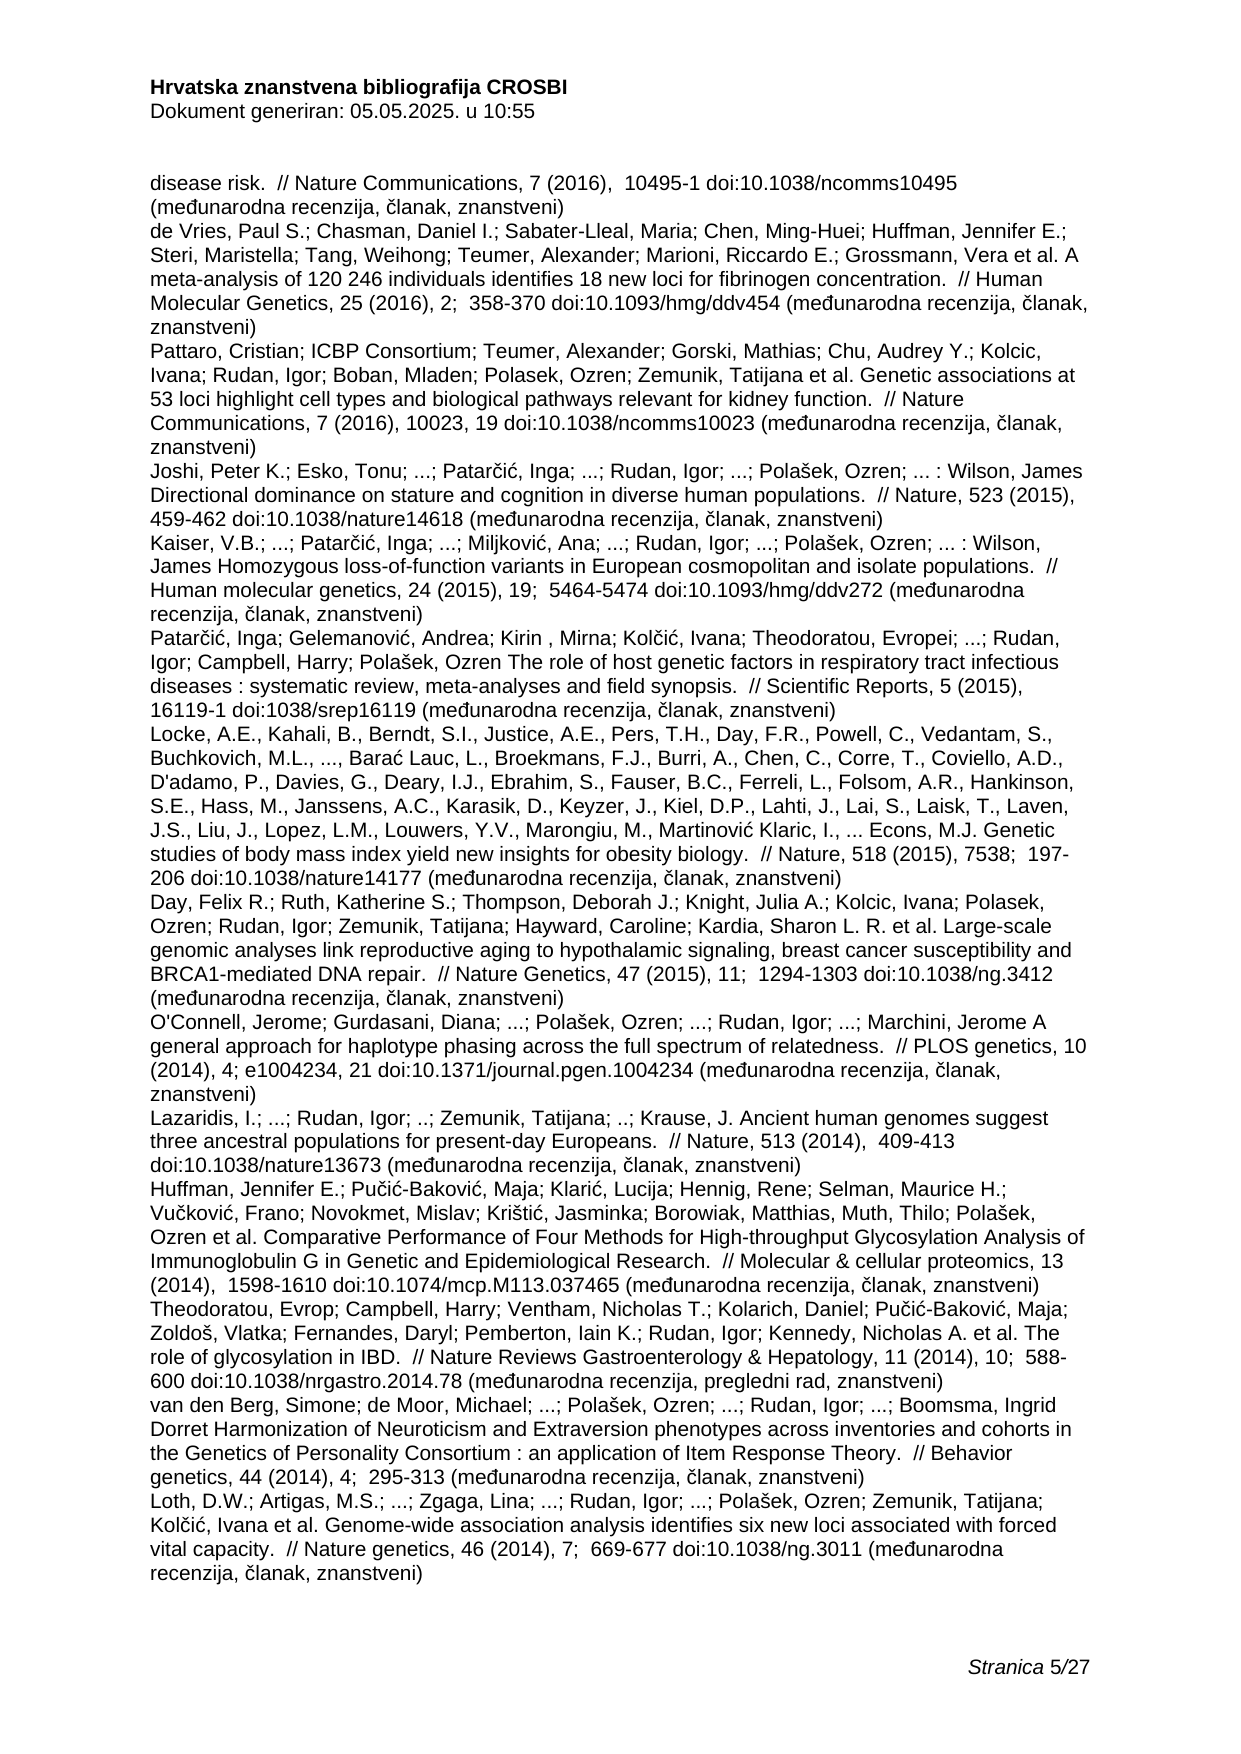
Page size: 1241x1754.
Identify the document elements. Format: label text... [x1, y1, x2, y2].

text O'Connell, Jerome; Gurdasani, Diana; ...; Polašek, Ozren; ...; Rudan, Igor; ...; Marchini, Jerome [150, 1009, 1090, 1105]
text Kaiser, V.B.; ...; Patarčić, Inga; ...; Miljković, Ana; ...; Rudan, Igor; ...; Polašek, Ozren; ... : Wilson, James [150, 530, 1090, 626]
text de Vries, Paul S.; Chasman, Daniel I.; Sabater-Lleal, Maria; Chen, Ming-Huei; Huffman, Jennifer E.; Steri, Maristella; Tang, Weihong; Teumer, Alexander; Marioni, Riccardo E.; Grossmann, Vera et al. [150, 219, 1090, 339]
text Loth, D.W.; Artigas, M.S.; ...; Zgaga, Lina; ...; Rudan, Igor; ...; Polašek, Ozren; Zemunik, Tatijana; Kolčić, Ivana et al. [150, 1489, 1090, 1584]
text Huffman, Jennifer E.; Pučić-Baković, Maja; Klarić, Lucija; Hennig, Rene; Selman, Maurice H.; Vučković, Frano; Novokmet, Mislav; Krištić, Jasminka; Borowiak, Matthias, Muth, Thilo; Polašek, Ozren et al. [150, 1177, 1090, 1297]
text Patarčić, Inga; Gelemanović, Andrea; Kirin , Mirna; Kolčić, Ivana; Theodoratou, Evropei; ...; Rudan, Igor; Campbell, Harry; Polašek, Ozren [150, 626, 1090, 722]
text Pattaro, Cristian; ICBP Consortium; Teumer, Alexander; Gorski, Mathias; Chu, Audrey Y.; Kolcic, Ivana; Rudan, Igor; Boban, Mladen; Polasek, Ozren; Zemunik, Tatijana et al. [150, 339, 1090, 458]
text Locke, A.E., Kahali, B., Berndt, S.I., Justice, A.E., Pers, T.H., Day, F.R., Powell, C., Vedantam, S., Buchkovich, M.L., ..., Barać Lauc, L., Broekmans, F.J., Burri, A., Chen, C., Corre, T., Coviello, A.D., D'adamo, P., Davies, G., Deary, I.J., Ebrahim, S., Fauser, B.C., Ferreli, L., Folsom, A.R., Hankinson, S.E., Hass, M., Janssens, A.C., Karasik, D., Keyzer, J., Kiel, D.P., Lahti, J., Lai, S., Laisk, T., Laven, J.S., Liu, J., Lopez, L.M., Louwers, Y.V., Marongiu, M., Martinović Klaric, I., ... Econs, M.J. [150, 722, 1090, 890]
text Lazaridis, I.; ...; Rudan, Igor; ..; Zemunik, Tatijana; ..; Krause, J. [150, 1105, 1090, 1177]
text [150, 171, 1090, 219]
text Day, Felix R.; Ruth, Katherine S.; Thompson, Deborah J.; Knight, Julia A.; Kolcic, Ivana; Polasek, Ozren; Rudan, Igor; Zemunik, Tatijana; Hayward, Caroline; Kardia, Sharon L. R. et al. [150, 890, 1090, 1009]
text van den Berg, Simone; de Moor, Michael; ...; Polašek, Ozren; ...; Rudan, Igor; ...; Boomsma, Ingrid Dorret [150, 1393, 1090, 1489]
text Joshi, Peter K.; Esko, Tonu; ...; Patarčić, Inga; ...; Rudan, Igor; ...; Polašek, Ozren; ... : Wilson, James [150, 458, 1090, 530]
text Theodoratou, Evrop; Campbell, Harry; Ventham, Nicholas T.; Kolarich, Daniel; Pučić-Baković, Maja; Zoldoš, Vlatka; Fernandes, Daryl; Pemberton, Iain K.; Rudan, Igor; Kennedy, Nicholas A. et al. [150, 1297, 1090, 1393]
